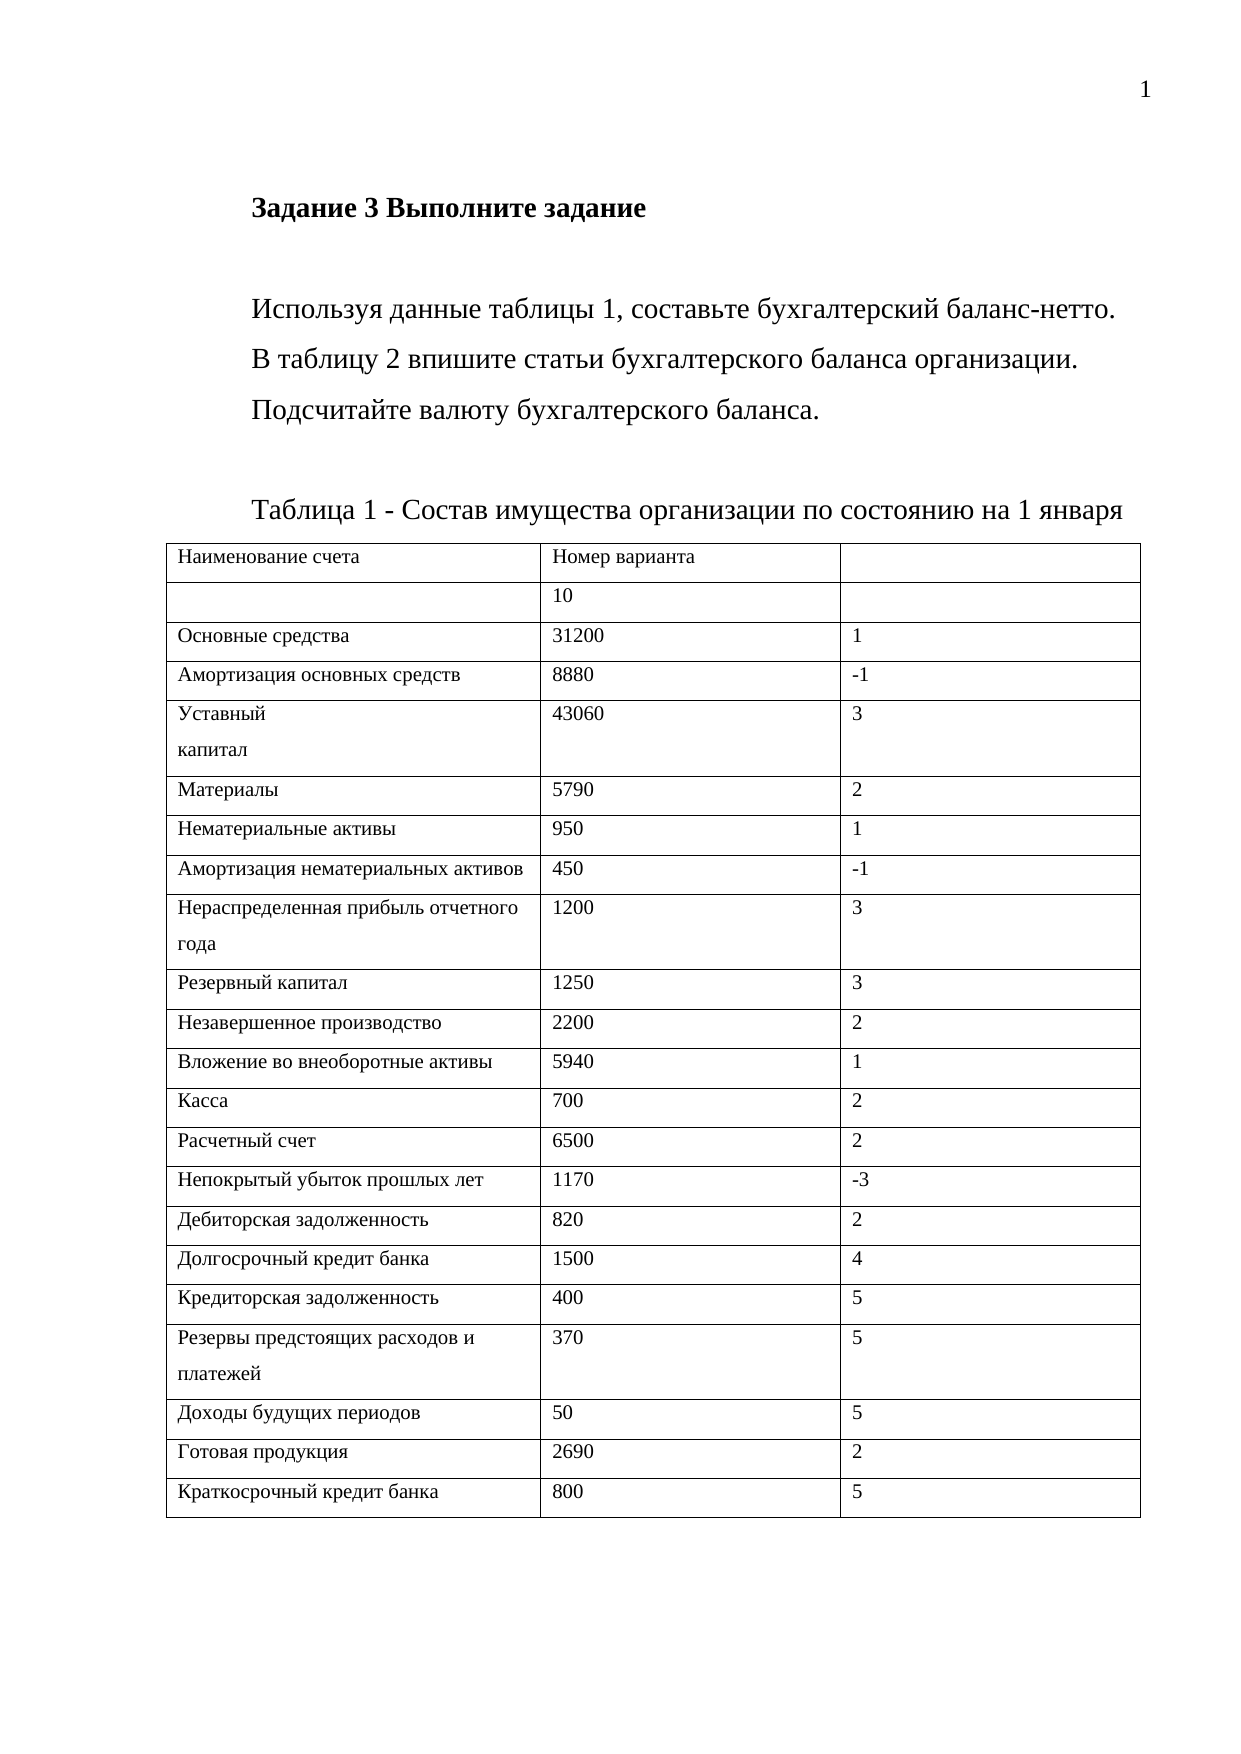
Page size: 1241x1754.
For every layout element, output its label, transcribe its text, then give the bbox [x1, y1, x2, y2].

table_cell 950 [541, 816, 840, 854]
text Таблица 1 - Состав имущества организации по состоянию на 1 января [177, 492, 1152, 526]
table_cell 700 [541, 1089, 840, 1127]
table_cell Долгосрочный кредит банка [167, 1246, 540, 1284]
table_cell 1 [841, 816, 1140, 854]
table_cell 2 [841, 1440, 1140, 1478]
table_cell Кредиторская задолженность [167, 1285, 540, 1324]
table_cell 2 [841, 1207, 1140, 1245]
table_cell 1250 [541, 970, 840, 1009]
table_cell 1 [841, 623, 1140, 661]
table_cell 5940 [541, 1049, 840, 1087]
table_header [841, 544, 1140, 582]
table_cell 1 [841, 1049, 1140, 1087]
table_cell Незавершенное производство [167, 1010, 540, 1048]
table_cell 3 [841, 701, 1140, 776]
table_cell Готовая продукция [167, 1440, 540, 1478]
table_cell Основные средства [167, 623, 540, 661]
table_cell 1200 [541, 895, 840, 969]
text Используя данные таблицы 1, составьте бухгалтерский баланс-нетто. [177, 291, 1152, 325]
table_cell 5 [841, 1400, 1140, 1438]
table_cell 400 [541, 1285, 840, 1324]
table_cell 2 [841, 1128, 1140, 1166]
table_cell Краткосрочный кредит банка [167, 1479, 540, 1517]
table_cell 820 [541, 1207, 840, 1245]
table_cell Дебиторская задолженность [167, 1207, 540, 1245]
table_header Номер варианта [541, 544, 840, 582]
table_cell Уставный капитал [167, 701, 540, 776]
table_cell 50 [541, 1400, 840, 1438]
table_cell 2 [841, 777, 1140, 815]
table_cell 8880 [541, 662, 840, 700]
table_cell Материалы [167, 777, 540, 815]
table_cell [841, 583, 1140, 622]
table_cell -1 [841, 856, 1140, 894]
table_cell 3 [841, 970, 1140, 1009]
table_header Наименование счета [167, 544, 540, 582]
table_cell 450 [541, 856, 840, 894]
table_cell 1500 [541, 1246, 840, 1284]
table_cell [167, 583, 540, 622]
table_cell Резервный капитал [167, 970, 540, 1009]
subtitle Задание 3 Выполните задание [177, 191, 1152, 224]
table_cell 800 [541, 1479, 840, 1517]
table_cell 370 [541, 1325, 840, 1399]
table_cell Расчетный счет [167, 1128, 540, 1166]
table_cell Резервы предстоящих расходов и платежей [167, 1325, 540, 1399]
table_cell Амортизация нематериальных активов [167, 856, 540, 894]
table_cell 43060 [541, 701, 840, 776]
text В таблицу 2 впишите статьи бухгалтерского баланса организации. [177, 342, 1152, 375]
table_cell 5 [841, 1479, 1140, 1517]
table_cell Амортизация основных средств [167, 662, 540, 700]
table_cell 2200 [541, 1010, 840, 1048]
table_cell Касса [167, 1089, 540, 1127]
table_cell 5 [841, 1285, 1140, 1324]
table_cell 5790 [541, 777, 840, 815]
table_cell Нематериальные активы [167, 816, 540, 854]
table_cell 2 [841, 1089, 1140, 1127]
table_cell 31200 [541, 623, 840, 661]
table_cell -3 [841, 1167, 1140, 1206]
table_cell Доходы будущих периодов [167, 1400, 540, 1438]
table_cell 2 [841, 1010, 1140, 1048]
table_cell 1170 [541, 1167, 840, 1206]
table_cell 5 [841, 1325, 1140, 1399]
table_cell 3 [841, 895, 1140, 969]
table_cell Нераспределенная прибыль отчетного года [167, 895, 540, 969]
table_cell -1 [841, 662, 1140, 700]
table_cell 6500 [541, 1128, 840, 1166]
table_cell 2690 [541, 1440, 840, 1478]
table_cell 10 [541, 583, 840, 622]
table_cell Непокрытый убыток прошлых лет [167, 1167, 540, 1206]
table_cell Вложение во внеоборотные активы [167, 1049, 540, 1087]
table_cell 4 [841, 1246, 1140, 1284]
text Подсчитайте валюту бухгалтерского баланса. [177, 392, 1152, 425]
